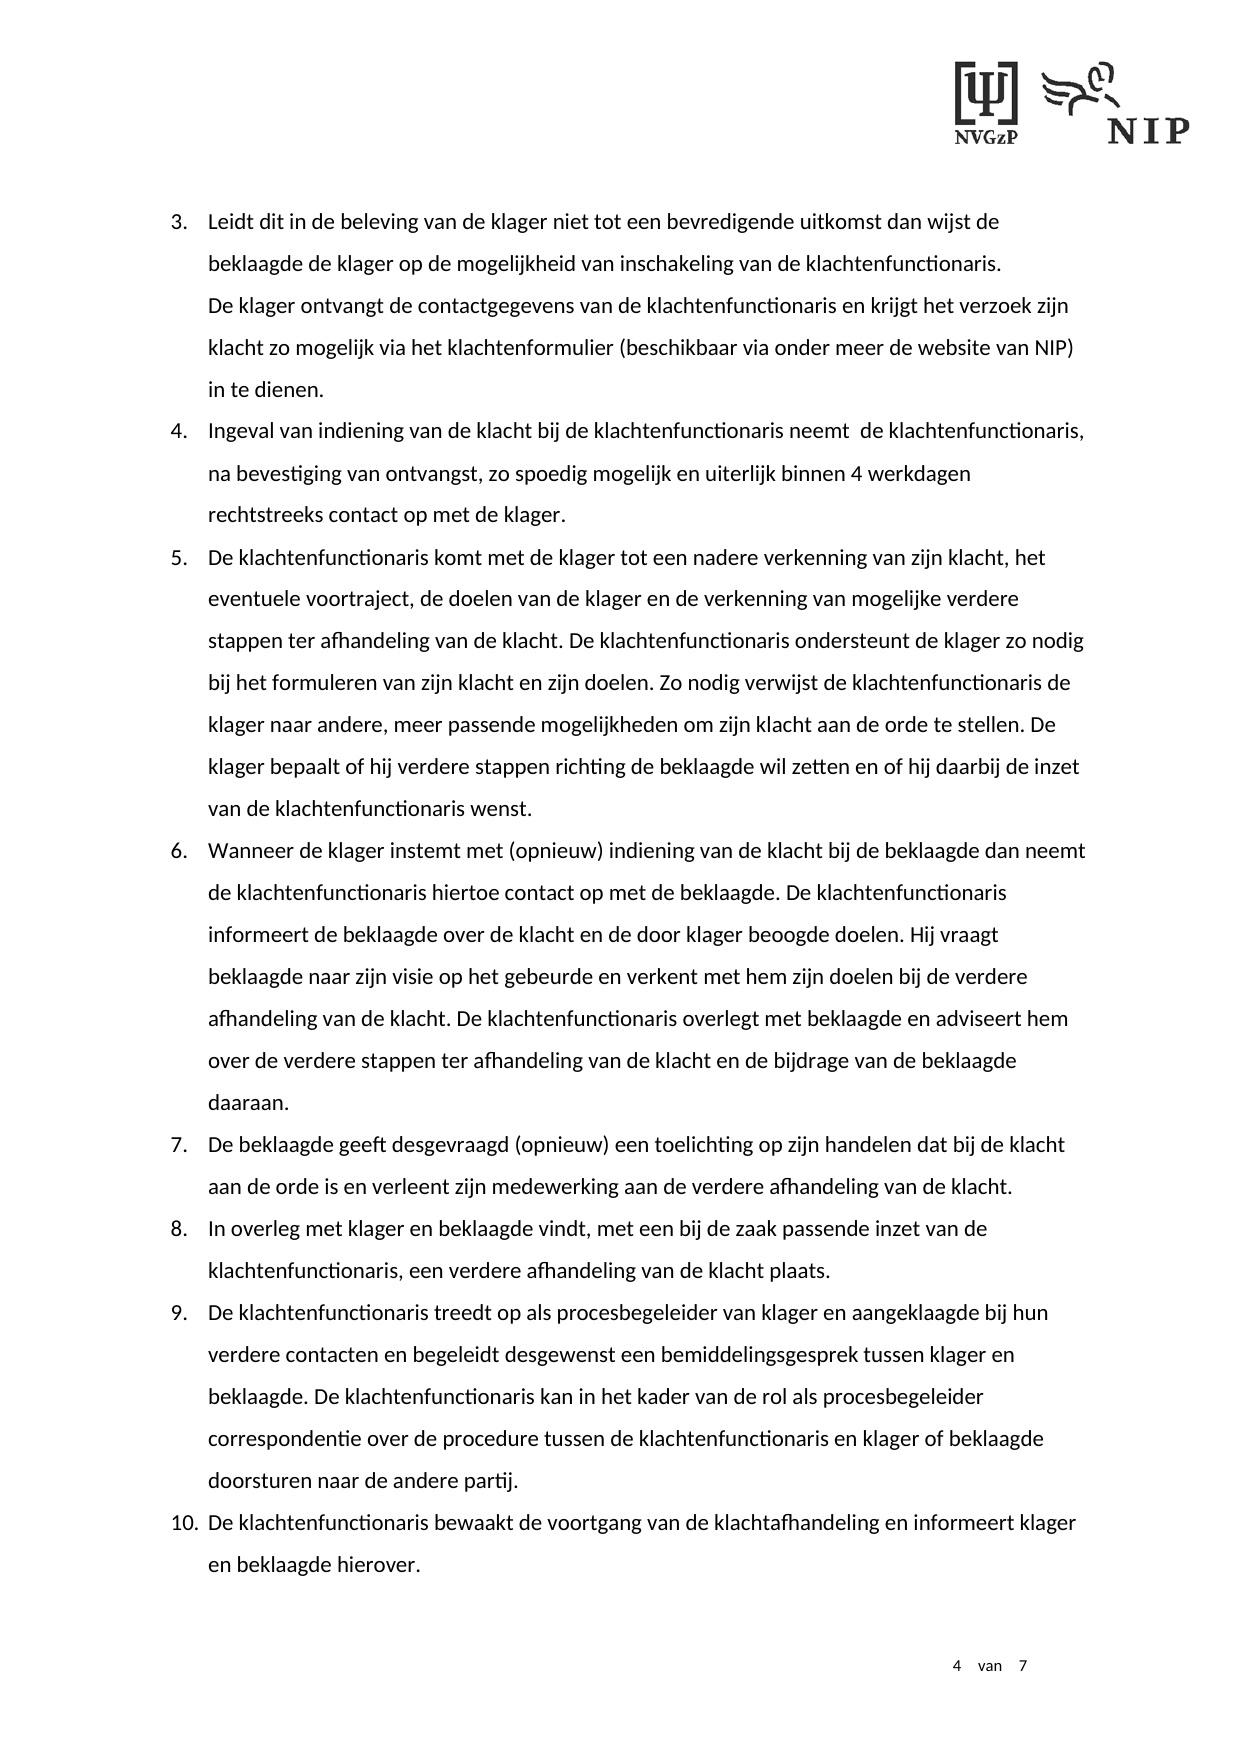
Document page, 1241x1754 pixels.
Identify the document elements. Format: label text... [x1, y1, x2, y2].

list De klager ontvangt de contactgegevens van de klachtenfunctionaris en krijgt het verzoek zijn klacht zo mogelijk via het klachtenformulier (beschikbaar via onder meer de website van NIP) in te dienen. [208, 291, 1092, 403]
list De klachtenfunctionaris komt met de klager tot een nadere verkenning van zijn klacht, het eventuele voortraject, de doelen van de klager en de verkenning van mogelijke verdere stappen ter afhandeling van de klacht. De klachtenfunctionaris ondersteunt de klager zo nodig bij het formuleren van zijn klacht en zijn doelen. Zo nodig verwijst de klachtenfunctionaris de klager naar andere, meer passende mogelijkheden om zijn klacht aan de orde te stellen. De klager bepaalt of hij verdere stappen richting de beklaagde wil zetten en of hij daarbij de inzet van de klachtenfunctionaris wenst. [170, 543, 1092, 822]
list De klachtenfunctionaris treedt op als procesbegeleider van klager en aangeklaagde bij hun verdere contacten en begeleidt desgewenst een bemiddelingsgesprek tussen klager en beklaagde. De klachtenfunctionaris kan in het kader van de rol als procesbegeleider correspondentie over de procedure tussen de klachtenfunctionaris en klager of beklaagde doorsturen naar de andere partij. [170, 1298, 1092, 1494]
list De klachtenfunctionaris bewaakt de voortgang van de klachtafhandeling en informeert klager en beklaagde hierover. [170, 1508, 1092, 1578]
list De beklaagde geeft desgevraagd (opnieuw) een toelichting op zijn handelen dat bij de klacht aan de orde is en verleent zijn medewerking aan de verdere afhandeling van de klacht. [170, 1130, 1092, 1200]
list Ingeval van indiening van de klacht bij de klachtenfunctionaris neemt de klachtenfunctionaris, na bevestiging van ontvangst, zo spoedig mogelijk en uiterlijk binnen 4 werkdagen rechtstreeks contact op met de klager. [170, 417, 1092, 529]
list Wanneer de klager instemt met (opnieuw) indiening van de klacht bij de beklaagde dan neemt de klachtenfunctionaris hiertoe contact op met de beklaagde. De klachtenfunctionaris informeert de beklaagde over de klacht en de door klager beoogde doelen. Hij vraagt beklaagde naar zijn visie op het gebeurde en verkent met hem zijn doelen bij de verdere afhandeling van de klacht. De klachtenfunctionaris overlegt met beklaagde en adviseert hem over de verdere stappen ter afhandeling van de klacht en de bijdrage van de beklaagde daaraan. [170, 836, 1092, 1116]
picture [941, 43, 1241, 162]
list Leidt dit in de beleving van de klager niet tot een bevredigende uitkomst dan wijst de beklaagde de klager op de mogelijkheid van inschakeling van de klachtenfunctionaris. [170, 207, 1092, 277]
list In overleg met klager en beklaagde vindt, met een bij de zaak passende inzet van de klachtenfunctionaris, een verdere afhandeling van de klacht plaats. [170, 1214, 1092, 1284]
